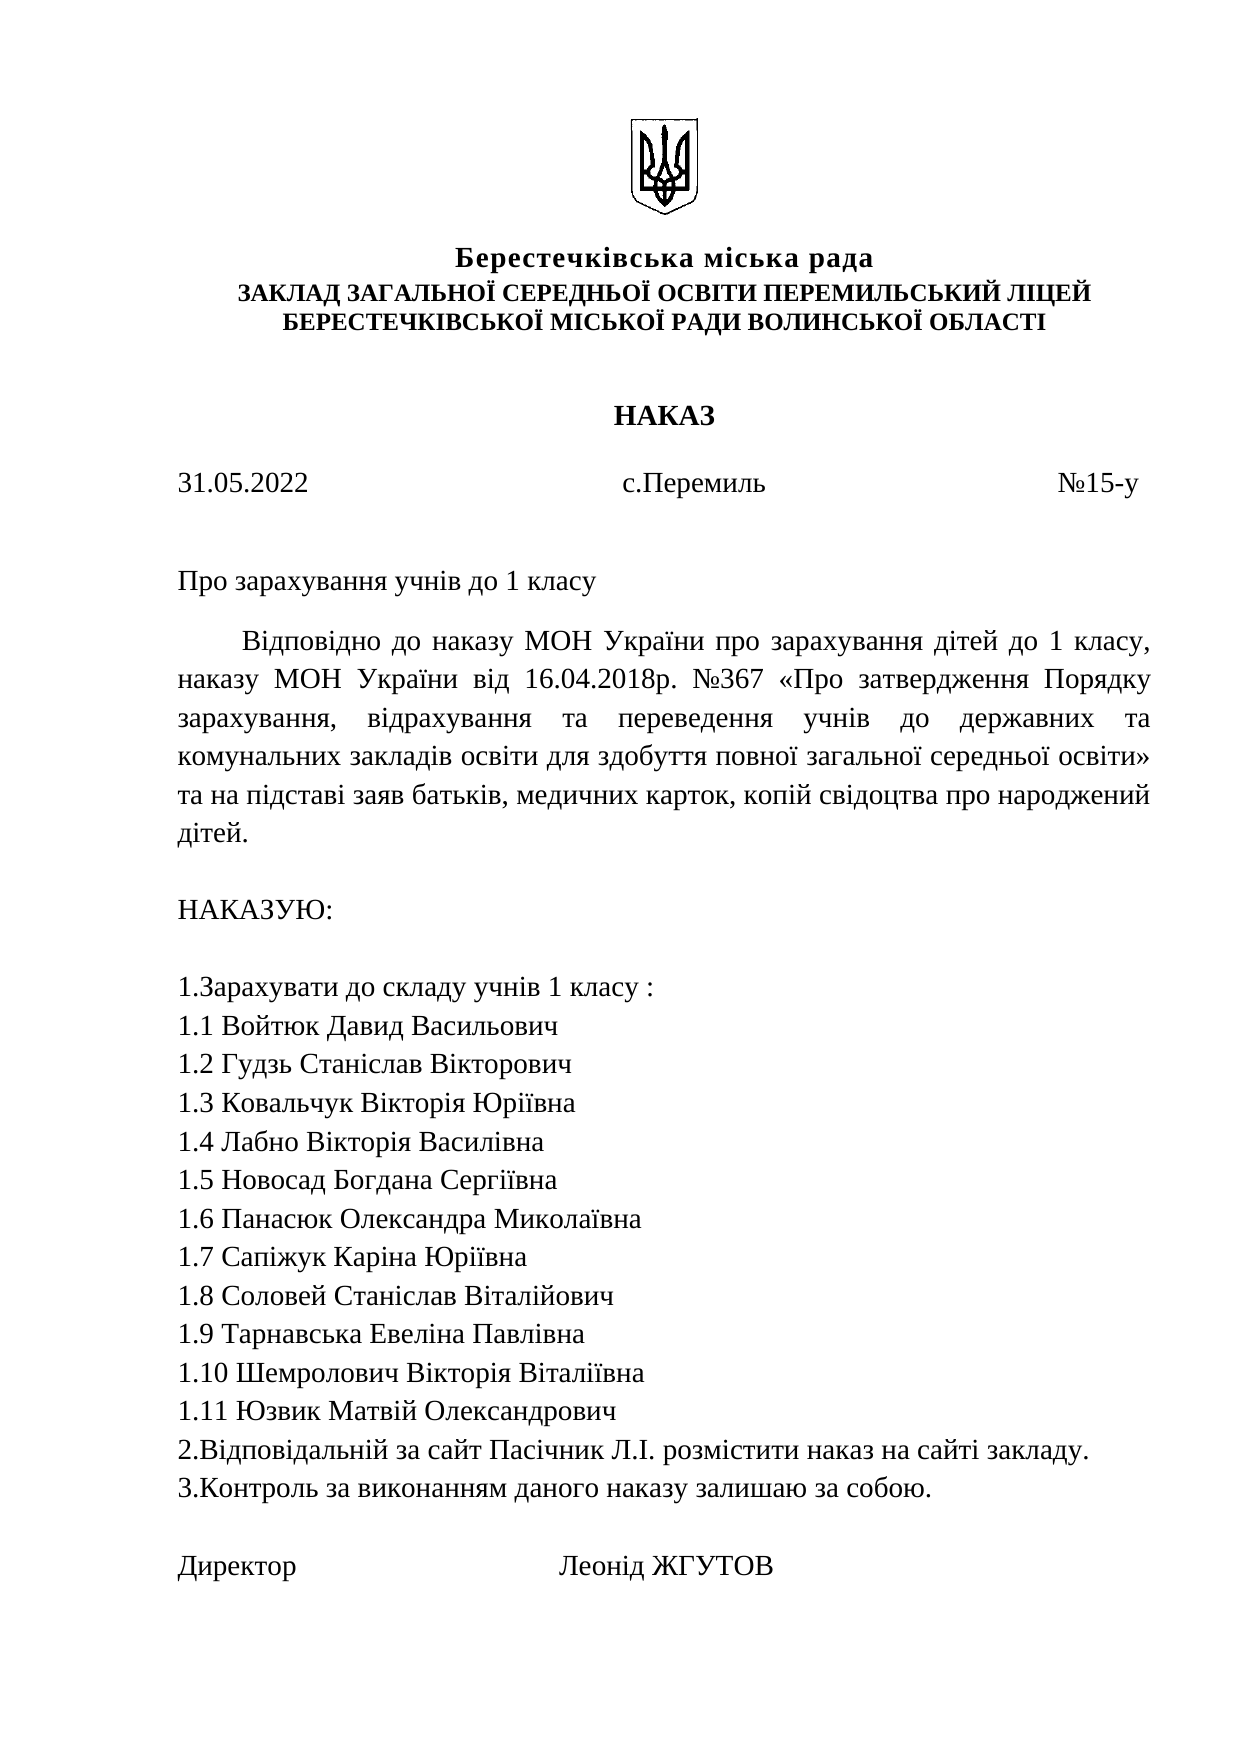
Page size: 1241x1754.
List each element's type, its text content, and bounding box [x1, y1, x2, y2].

text НАКАЗУЮ: [177, 892, 1152, 926]
text Берестечківська міська рада [177, 240, 1152, 273]
text Про зарахування учнів до 1 класу [177, 563, 1152, 597]
text 1.3 Ковальчук Вікторія Юріївна [177, 1085, 1152, 1119]
text 1.7 Сапіжук Каріна Юріївна [177, 1239, 1152, 1273]
text НАКАЗ [177, 398, 1152, 432]
text Відповідно до наказу МОН України про зарахування дітей до 1 класу, наказу МОН України від 16.04.2018р. №367 «Про затвердження Порядку зарахування, відрахування та переведення учнів до державних та комунальних закладів освіти для здобуття повної загальної середньої освіти» та на підставі заяв батьків, медичних карток, копій свідоцтва про народжений дітей. [177, 623, 1152, 849]
text 1.10 Шемролович Вікторія Віталіївна [177, 1355, 1152, 1388]
text 1.5 Новосад Богдана Сергіївна [177, 1162, 1152, 1196]
text 1.11 Юзвик Матвій Олександрович [177, 1393, 1152, 1427]
text 2.Відповідальній за сайт Пасічник Л.І. розмістити наказ на сайті закладу. [177, 1432, 1152, 1466]
text 1.2 Гудзь Станіслав Вікторович [177, 1047, 1152, 1080]
text 3.Контроль за виконанням даного наказу залишаю за собою. [177, 1471, 1152, 1504]
text 1.8 Соловей Станіслав Віталійович [177, 1278, 1152, 1311]
text 31.05.2022 с.Перемиль №15-у [177, 465, 1152, 499]
text БЕРЕСТЕЧКІВСЬКОЇ МІСЬКОЇ РАДИ ВОЛИНСЬКОЇ ОБЛАСТІ [177, 307, 1152, 336]
text ЗАКЛАД ЗАГАЛЬНОЇ СЕРЕДНЬОЇ ОСВІТИ ПЕРЕМИЛЬСЬКИЙ ЛІЦЕЙ [177, 278, 1152, 307]
text 1.9 Тарнавська Евеліна Павлівна [177, 1316, 1152, 1350]
text 1.6 Панасюк Олександра Миколаївна [177, 1201, 1152, 1234]
text 1.1 Войтюк Давид Васильович [177, 1008, 1152, 1042]
text 1.Зарахувати до складу учнів 1 класу : [177, 969, 1152, 1003]
text Директор Леонід ЖГУТОВ [177, 1548, 1152, 1581]
picture [630, 118, 698, 215]
text 1.4 Лабно Вікторія Василівна [177, 1124, 1152, 1157]
